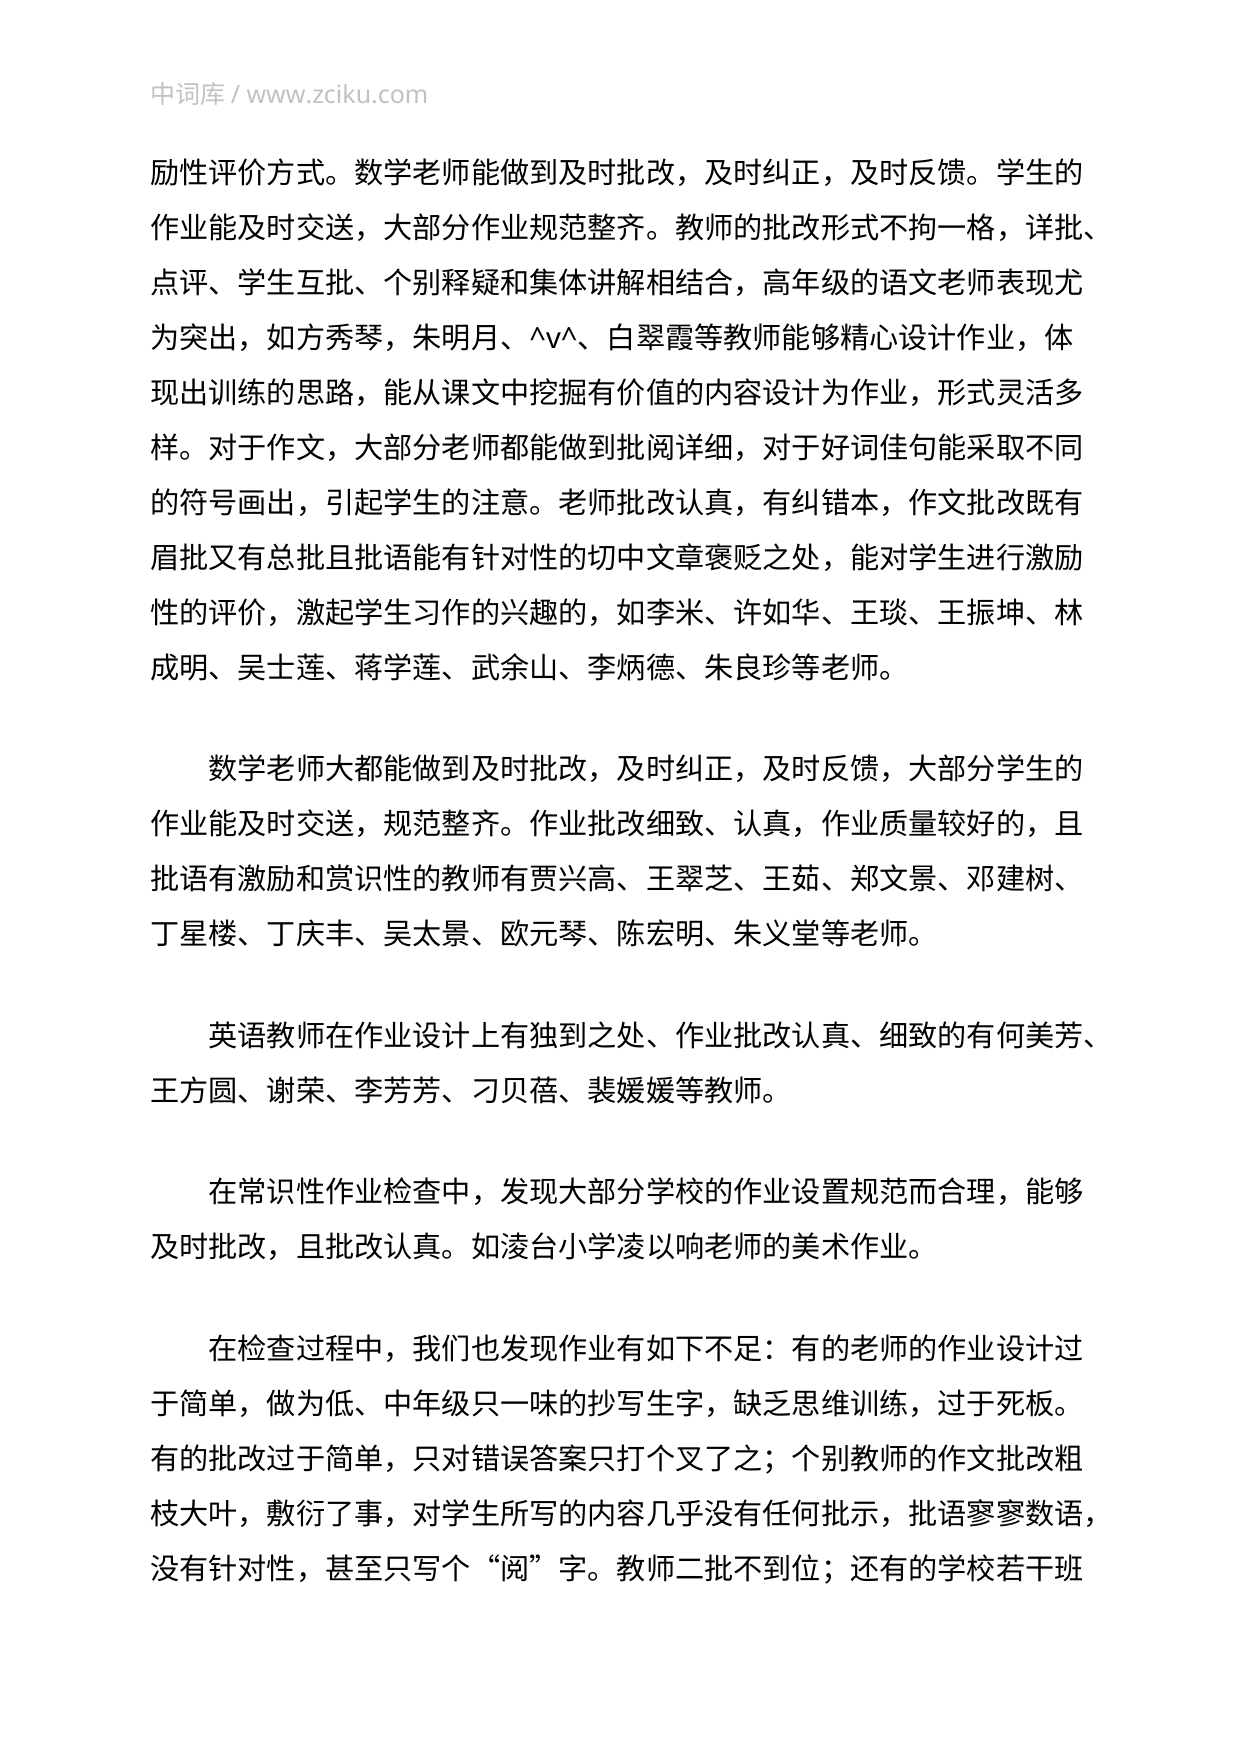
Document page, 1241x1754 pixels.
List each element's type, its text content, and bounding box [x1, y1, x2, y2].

text 英语教师在作业设计上有独到之处、作业批改认真、细致的有何美芳、王方圆、谢荣、李芳芳、刁贝蓓、裴媛媛等教师。 [150, 1012, 1090, 1109]
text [150, 150, 1090, 686]
text 在常识性作业检查中，发现大部分学校的作业设置规范而合理，能够及时批改，且批改认真。如淩台小学凌以响老师的美术作业。 [150, 1169, 1090, 1266]
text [150, 1326, 1090, 1588]
text 数学老师大都能做到及时批改，及时纠正，及时反馈，大部分学生的作业能及时交送，规范整齐。作业批改细致、认真，作业质量较好的，且批语有激励和赏识性的教师有贾兴高、王翠芝、王茹、郑文景、邓建树、丁星楼、丁庆丰、吴太景、欧元琴、陈宏明、朱义堂等老师。 [150, 746, 1090, 953]
